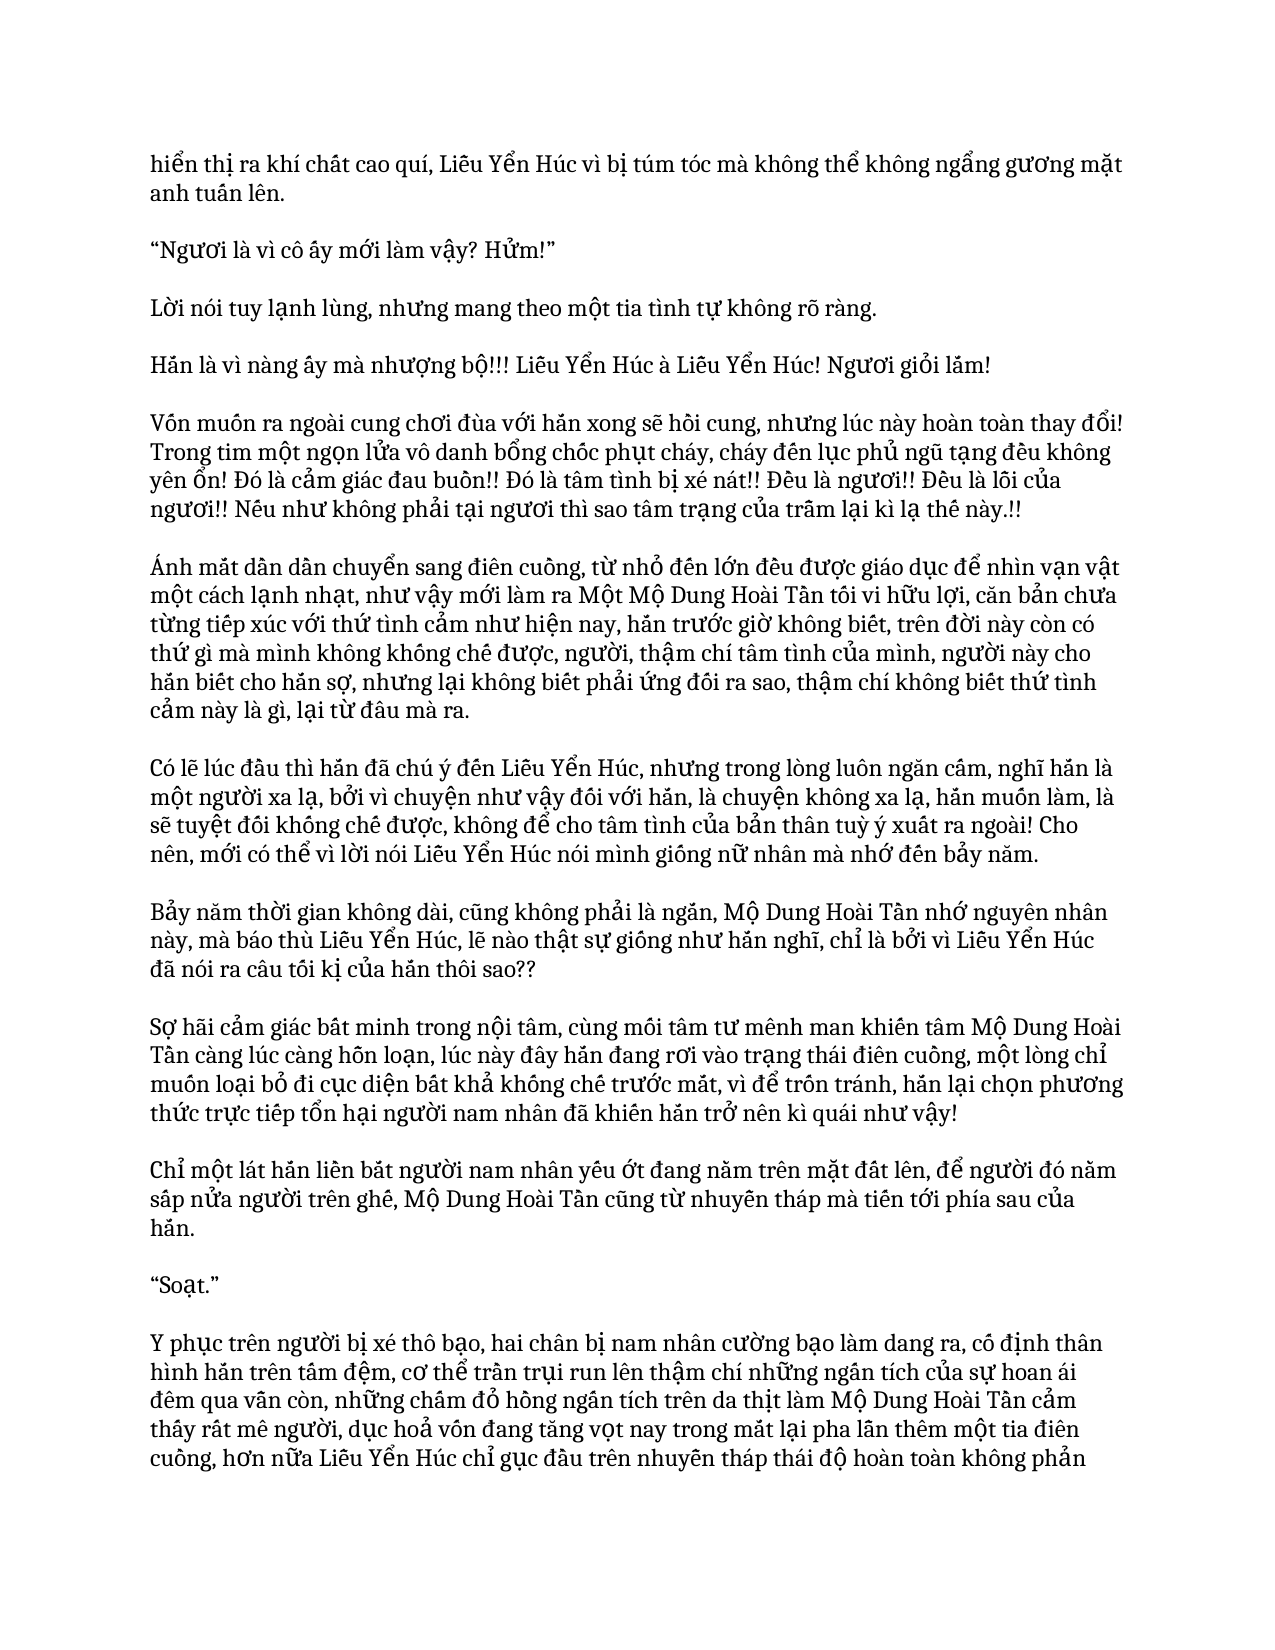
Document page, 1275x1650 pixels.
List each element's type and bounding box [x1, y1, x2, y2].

text [150, 150, 1125, 1472]
